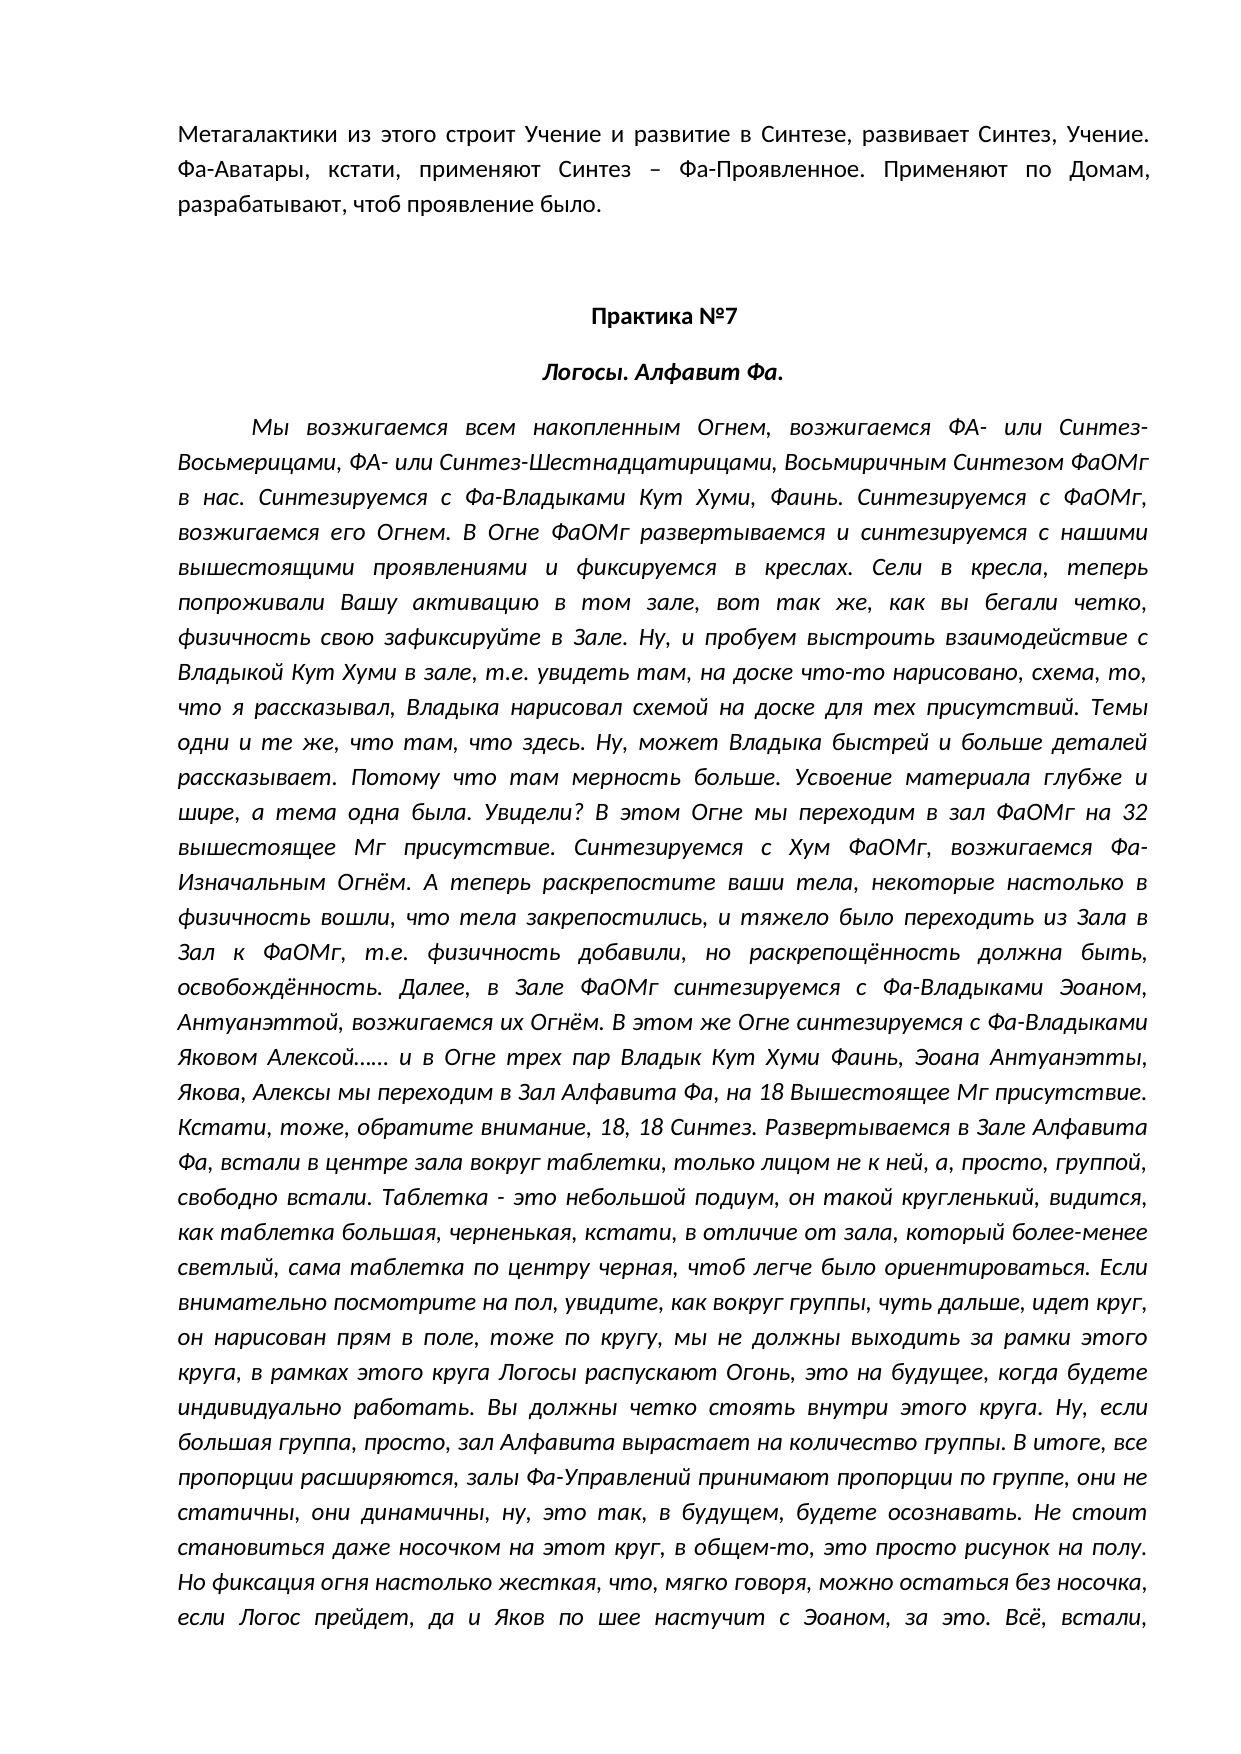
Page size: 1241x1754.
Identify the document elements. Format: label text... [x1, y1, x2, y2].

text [177, 411, 1152, 1632]
text Логосы. Алфавит Фа. [177, 356, 1152, 386]
text Практика №7 [177, 300, 1152, 330]
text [177, 118, 1152, 219]
